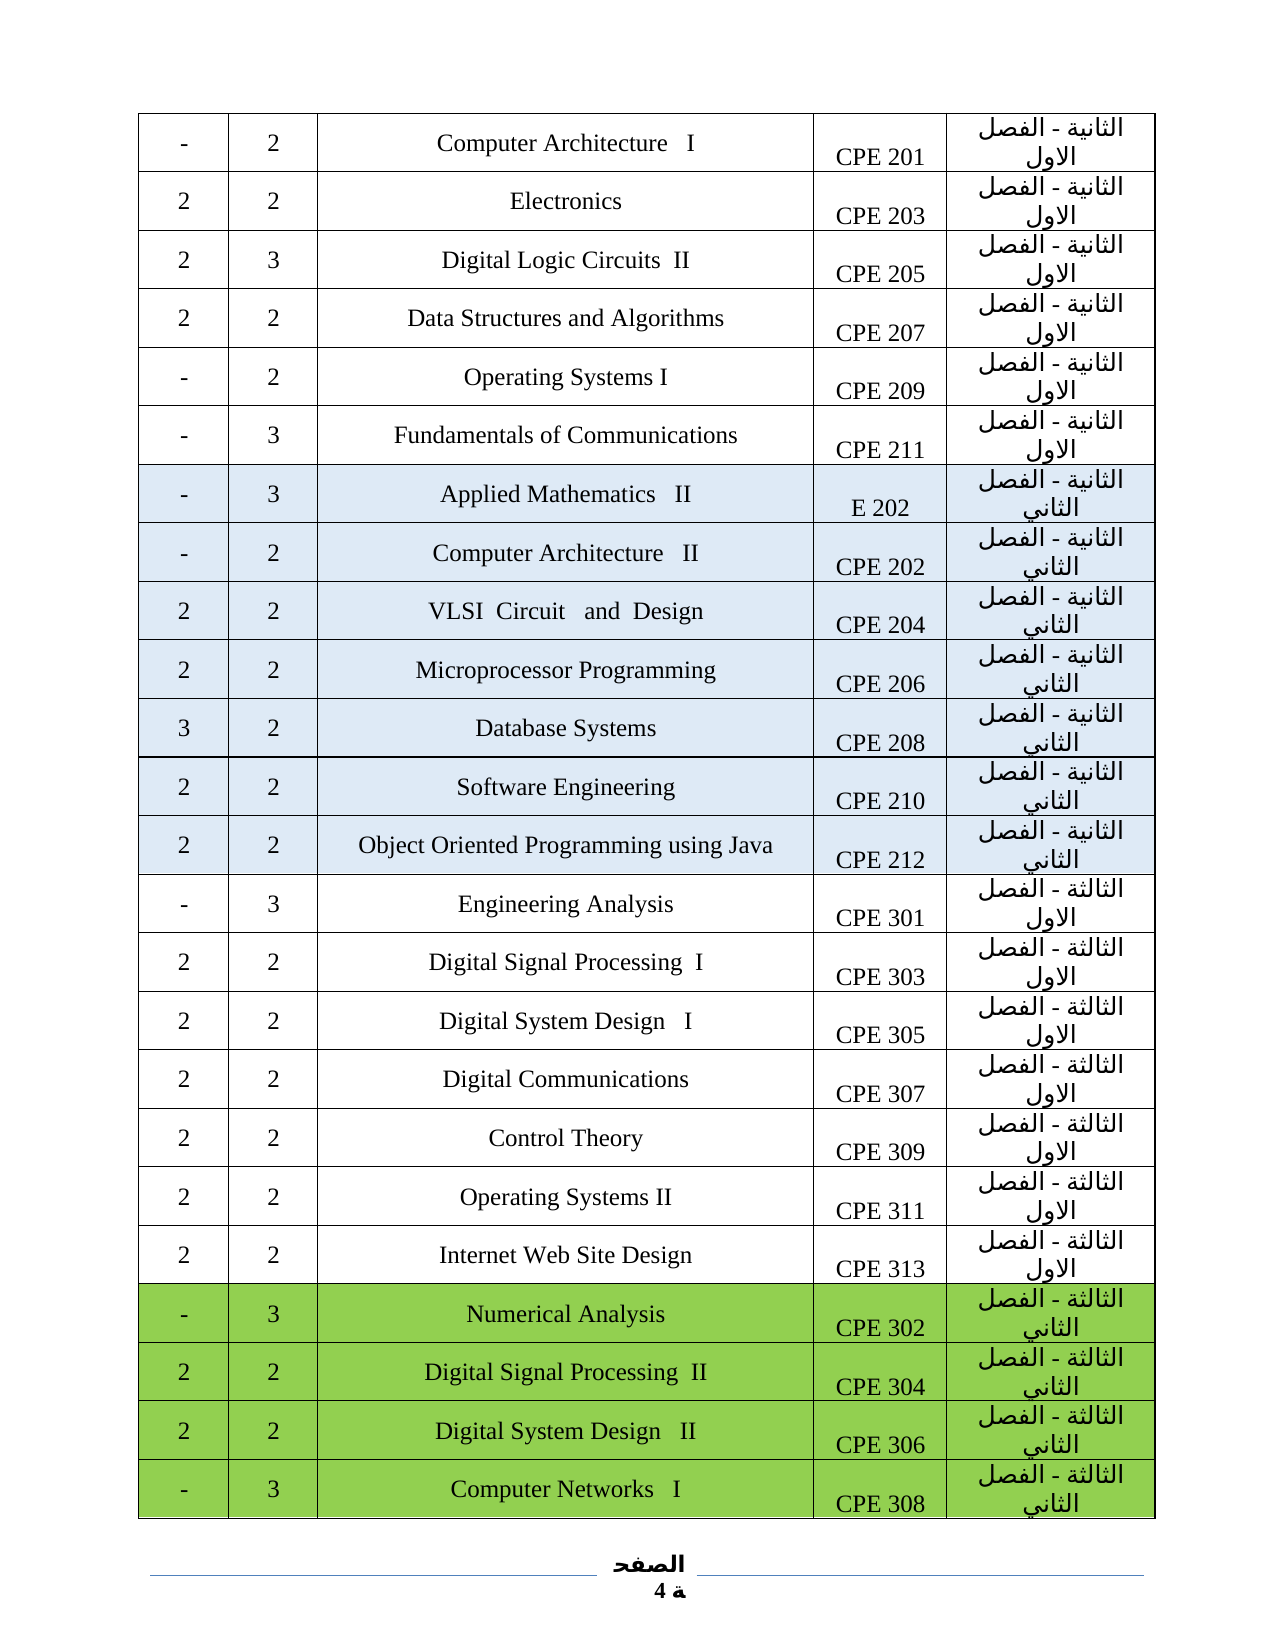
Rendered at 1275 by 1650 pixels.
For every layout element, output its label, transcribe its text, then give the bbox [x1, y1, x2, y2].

table_cell CPE 202 [814, 523, 946, 581]
table_cell الثالثة - الفصل الاول [947, 1226, 1154, 1283]
table_cell 2 [139, 231, 228, 288]
table_cell 2 [229, 1226, 317, 1283]
table_cell الثالثة - الفصل الثاني [947, 1401, 1154, 1459]
table_cell - [139, 114, 228, 171]
table_cell 2 [139, 758, 228, 815]
table_cell الثالثة - الفصل الثاني [947, 1284, 1154, 1342]
table_cell 2 [229, 1050, 317, 1108]
table_cell - [139, 523, 228, 581]
table_cell 2 [229, 1109, 317, 1166]
table_cell Digital Signal Processing I [318, 933, 813, 991]
table_cell الثانية - الفصل الاول [947, 406, 1154, 464]
table_cell CPE 203 [814, 172, 946, 229]
table_cell 2 [139, 933, 228, 991]
table_cell الثالثة - الفصل الاول [947, 1109, 1154, 1166]
table_cell Operating Systems I [318, 348, 813, 405]
table_cell CPE 204 [814, 582, 946, 639]
table_cell 2 [139, 582, 228, 639]
table_cell 3 [229, 406, 317, 464]
table_cell Digital System Design I [318, 992, 813, 1049]
table_cell - [139, 348, 228, 405]
table_cell 2 [139, 1343, 228, 1400]
table_cell CPE 201 [814, 114, 946, 171]
table_cell 2 [139, 992, 228, 1049]
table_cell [947, 114, 1154, 171]
table_cell E 202 [814, 465, 946, 522]
table_cell 2 [229, 582, 317, 639]
table_cell 2 [229, 289, 317, 347]
table_cell Operating Systems II [318, 1167, 813, 1225]
table_cell Computer Networks I [318, 1460, 813, 1517]
table_cell Control Theory [318, 1109, 813, 1166]
table_cell الثانية - الفصل الاول [947, 172, 1154, 229]
table_cell CPE 308 [814, 1460, 946, 1517]
table_cell 2 [229, 758, 317, 815]
table_cell 3 [229, 465, 317, 522]
table_cell - [139, 1284, 228, 1342]
table_cell Electronics [318, 172, 813, 229]
table_cell CPE 205 [814, 231, 946, 288]
table_cell 2 [139, 172, 228, 229]
table_cell 2 [229, 523, 317, 581]
table_cell CPE 305 [814, 992, 946, 1049]
table_cell Data Structures and Algorithms [318, 289, 813, 347]
table_cell 3 [229, 231, 317, 288]
table_cell الثانية - الفصل الاول [947, 348, 1154, 405]
table_cell الثالثة - الفصل الاول [947, 875, 1154, 932]
table_cell 3 [229, 1460, 317, 1517]
table_cell 2 [139, 1401, 228, 1459]
table_cell CPE 208 [814, 699, 946, 756]
table_cell CPE 206 [814, 640, 946, 698]
table_cell 3 [139, 699, 228, 756]
table_cell 2 [139, 1167, 228, 1225]
table_cell الثالثة - الفصل الاول [947, 1050, 1154, 1108]
table_cell الثالثة - الفصل الثاني [947, 1343, 1154, 1400]
table_cell 2 [229, 348, 317, 405]
table_cell 2 [229, 640, 317, 698]
table_cell Microprocessor Programming [318, 640, 813, 698]
table_cell Fundamentals of Communications [318, 406, 813, 464]
table_cell CPE 311 [814, 1167, 946, 1225]
table_cell الثالثة - الفصل الاول [947, 992, 1154, 1049]
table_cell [947, 1460, 1154, 1517]
table_cell الثانية - الفصل الثاني [947, 699, 1154, 756]
table_cell Database Systems [318, 699, 813, 756]
table_cell 2 [139, 1109, 228, 1166]
table_cell 2 [229, 1401, 317, 1459]
table_cell CPE 211 [814, 406, 946, 464]
table_cell CPE 210 [814, 758, 946, 815]
table_cell 2 [229, 816, 317, 873]
table_cell CPE 307 [814, 1050, 946, 1108]
table_cell 2 [229, 1167, 317, 1225]
table_cell CPE 309 [814, 1109, 946, 1166]
table_cell 3 [229, 875, 317, 932]
table_cell VLSI Circuit and Design [318, 582, 813, 639]
table_cell 3 [229, 1284, 317, 1342]
table_cell CPE 306 [814, 1401, 946, 1459]
table_cell الثانية - الفصل الثاني [947, 523, 1154, 581]
table_cell 2 [139, 640, 228, 698]
table_cell 2 [229, 172, 317, 229]
table_cell CPE 303 [814, 933, 946, 991]
table_cell CPE 212 [814, 816, 946, 873]
table_cell - [139, 406, 228, 464]
table_cell CPE 304 [814, 1343, 946, 1400]
table_cell Digital Communications [318, 1050, 813, 1108]
table_cell 2 [229, 114, 317, 171]
table_cell Digital Signal Processing II [318, 1343, 813, 1400]
table_cell 2 [139, 1226, 228, 1283]
table_cell CPE 301 [814, 875, 946, 932]
table_cell 2 [229, 933, 317, 991]
table_cell Engineering Analysis [318, 875, 813, 932]
table_cell Digital Logic Circuits II [318, 231, 813, 288]
table_cell CPE 207 [814, 289, 946, 347]
table_cell - [139, 1460, 228, 1517]
table_cell الثانية - الفصل الثاني [947, 465, 1154, 522]
table_cell الثانية - الفصل الثاني [947, 640, 1154, 698]
table_cell 2 [229, 699, 317, 756]
table_cell CPE 313 [814, 1226, 946, 1283]
table_cell الثانية - الفصل الثاني [947, 758, 1154, 815]
table_cell 2 [229, 1343, 317, 1400]
table_cell الثانية - الفصل الاول [947, 231, 1154, 288]
table_cell Applied Mathematics II [318, 465, 813, 522]
table_cell الثالثة - الفصل الاول [947, 1167, 1154, 1225]
table_cell Numerical Analysis [318, 1284, 813, 1342]
table_cell Software Engineering [318, 758, 813, 815]
table_cell Computer Architecture II [318, 523, 813, 581]
table_cell Computer Architecture I [318, 114, 813, 171]
table_cell Digital System Design II [318, 1401, 813, 1459]
table_cell Object Oriented Programming using Java [318, 816, 813, 873]
table_cell - [139, 465, 228, 522]
table_cell Internet Web Site Design [318, 1226, 813, 1283]
table_cell CPE 209 [814, 348, 946, 405]
table_cell الثانية - الفصل الثاني [947, 582, 1154, 639]
table_cell الثانية - الفصل الاول [947, 289, 1154, 347]
table_cell 2 [229, 992, 317, 1049]
table_cell الثانية - الفصل الثاني [947, 816, 1154, 873]
table_cell الثالثة - الفصل الاول [947, 933, 1154, 991]
table_cell CPE 302 [814, 1284, 946, 1342]
table_cell 2 [139, 1050, 228, 1108]
table_cell 2 [139, 289, 228, 347]
table_cell 2 [139, 816, 228, 873]
table_cell - [139, 875, 228, 932]
